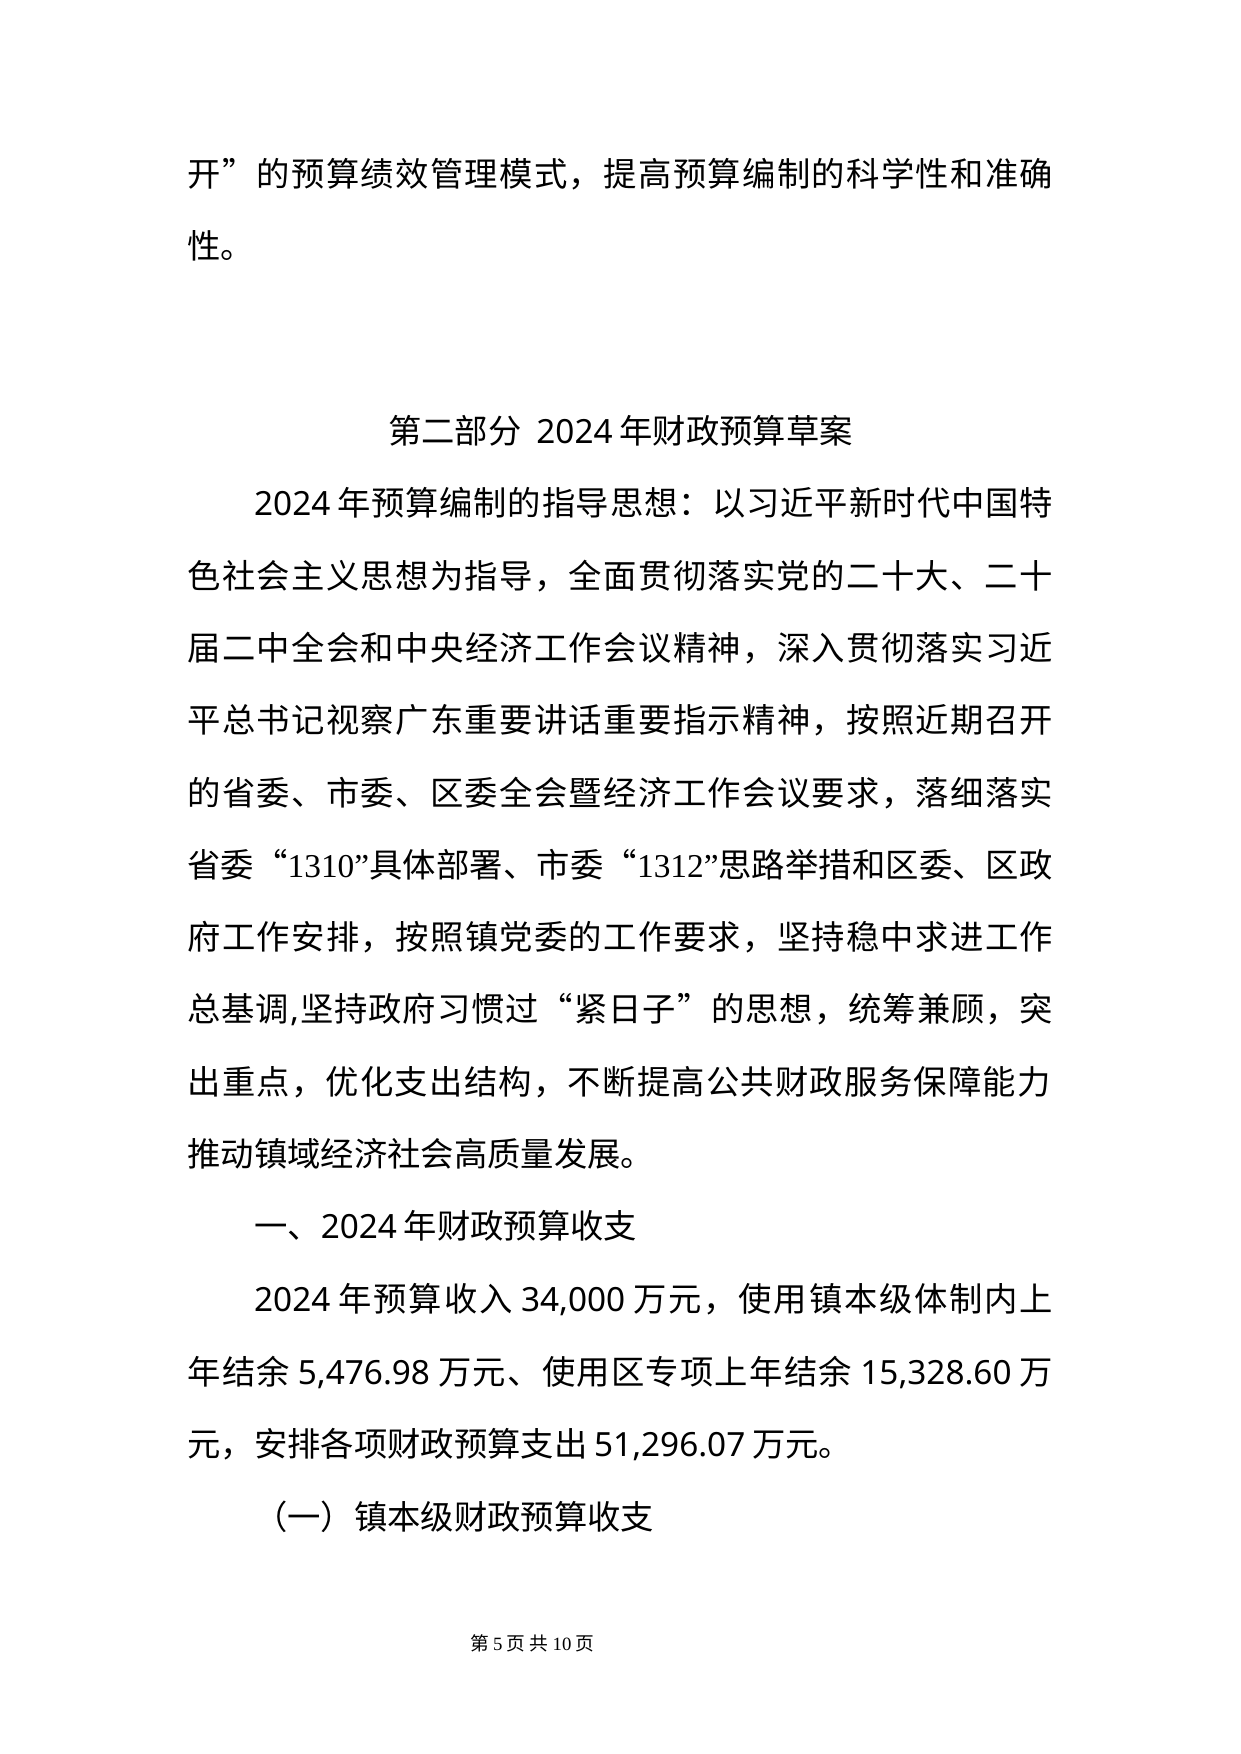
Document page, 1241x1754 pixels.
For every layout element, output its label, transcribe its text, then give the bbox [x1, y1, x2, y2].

text （一）镇本级财政预算收支 [187, 1491, 1053, 1539]
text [187, 148, 1053, 268]
text 一、2024年财政预算收支 [187, 1200, 1053, 1249]
text 2024年预算编制的指导思想：以习近平新时代中国特色社会主义思想为指导，全面贯彻落实党的二十大、二十届二中全会和中央经济工作会议精神，深入贯彻落实习近平总书记视察广东重要讲话重要指示精神，按照近期召开的省委、市委、区委全会暨经济工作会议要求，落细落实省委“1310”具体部署、市委“1312”思路举措和区委、区政府工作安排，按照镇党委的工作要求，坚持稳中求进工作总基调,坚持政府习惯过“紧日子”的思想，统筹兼顾，突出重点，优化支出结构，不断提高公共财政服务保障能力，推动镇域经济社会高质量发展。 [187, 477, 1053, 1176]
text 2024年预算收入34,000万元，使用镇本级体制内上年结余5,476.98万元、使用区专项上年结余15,328.60万元，安排各项财政预算支出51,296.07万元。 [187, 1273, 1053, 1466]
list 第二部分 2024年财政预算草案 [187, 404, 1053, 453]
